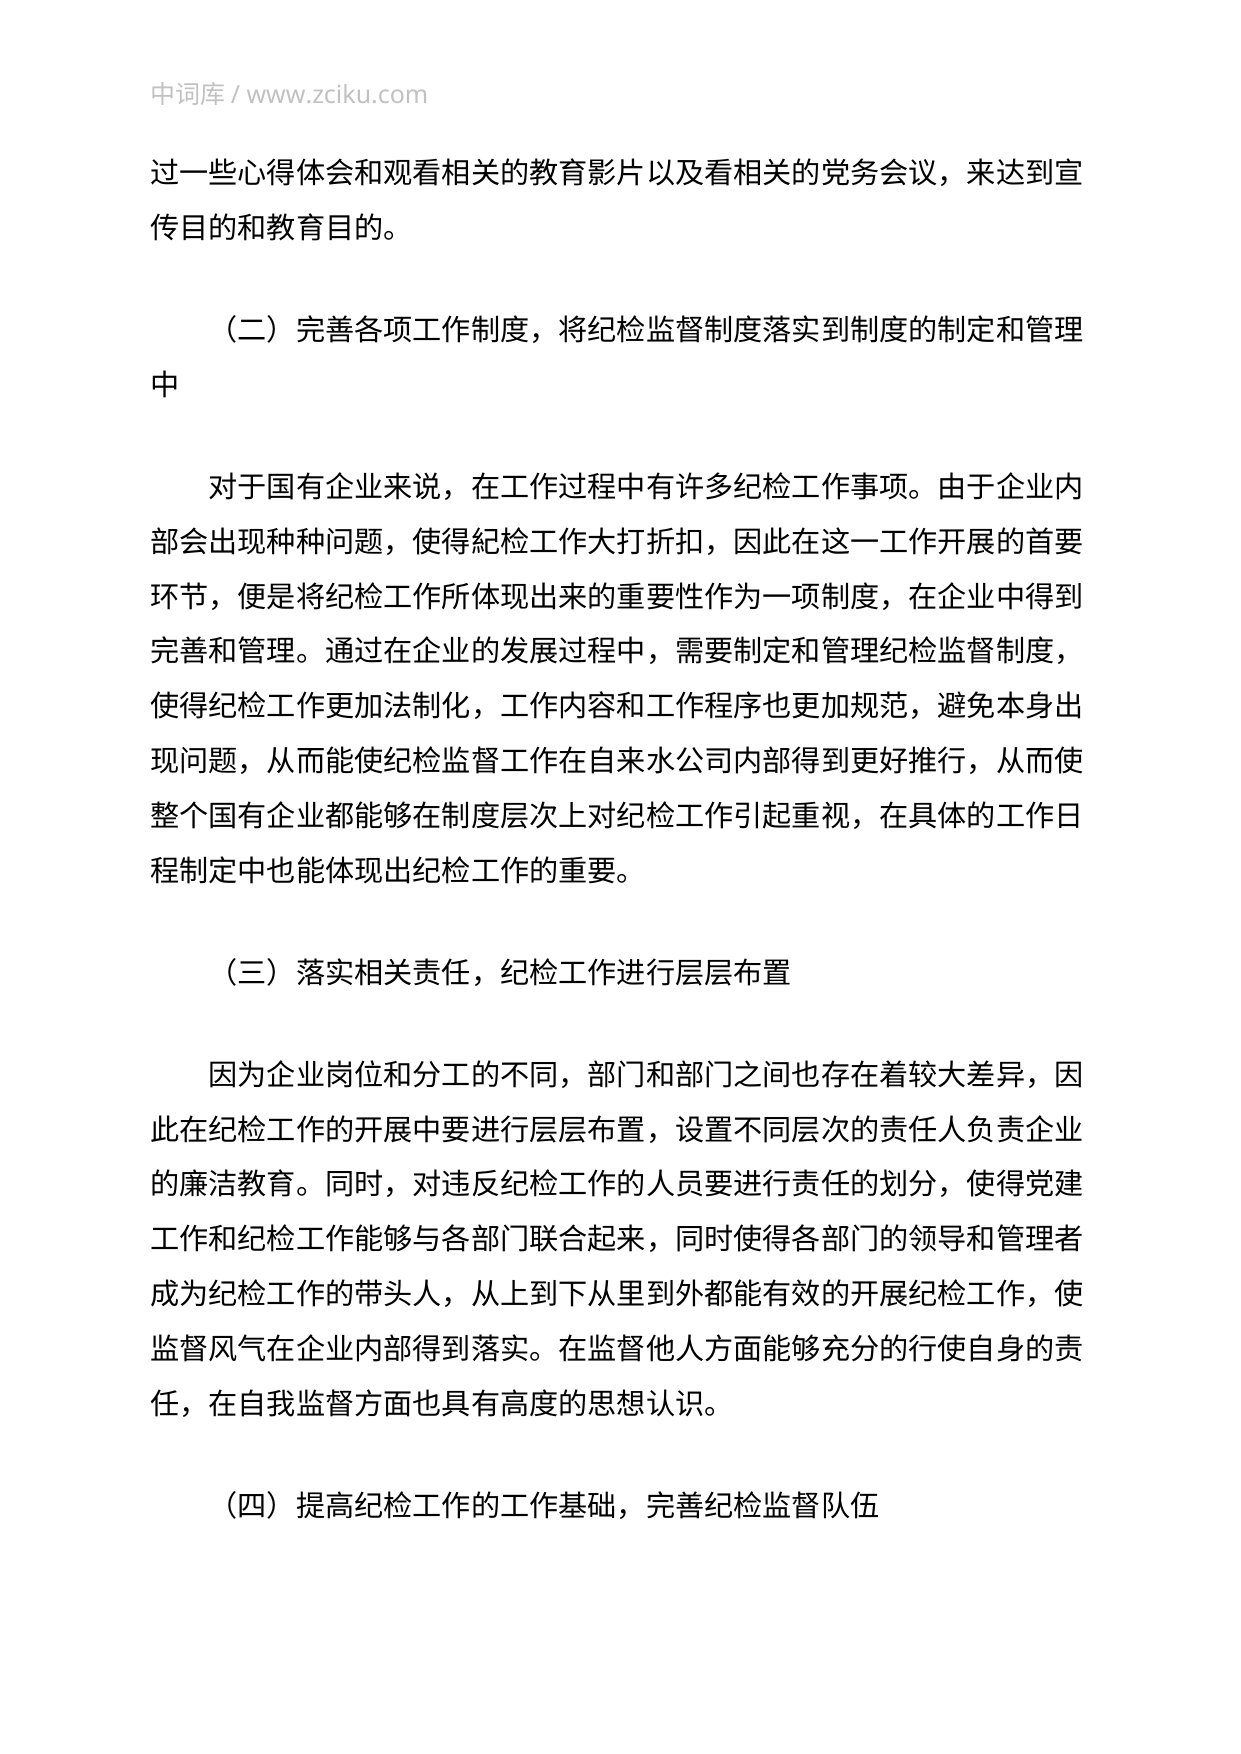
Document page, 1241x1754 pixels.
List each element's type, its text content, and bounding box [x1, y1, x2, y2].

text （二）完善各项工作制度，将纪检监督制度落实到制度的制定和管理中 [150, 307, 1090, 404]
text （四）提高纪检工作的工作基础，完善纪检监督队伍 [150, 1482, 1090, 1524]
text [150, 150, 1090, 247]
text 对于国有企业来说，在工作过程中有许多纪检工作事项。由于企业内部会出现种种问题，使得紀检工作大打折扣，因此在这一工作开展的首要环节，便是将纪检工作所体现出来的重要性作为一项制度，在企业中得到完善和管理。通过在企业的发展过程中，需要制定和管理纪检监督制度，使得纪检工作更加法制化，工作内容和工作程序也更加规范，避免本身出现问题，从而能使纪检监督工作在自来水公司内部得到更好推行，从而使整个国有企业都能够在制度层次上对纪检工作引起重视，在具体的工作日程制定中也能体现出纪检工作的重要。 [150, 463, 1090, 890]
text 因为企业岗位和分工的不同，部门和部门之间也存在着较大差异，因此在纪检工作的开展中要进行层层布置，设置不同层次的责任人负责企业的廉洁教育。同时，对违反纪检工作的人员要进行责任的划分，使得党建工作和纪检工作能够与各部门联合起来，同时使得各部门的领导和管理者成为纪检工作的带头人，从上到下从里到外都能有效的开展纪检工作，使监督风气在企业内部得到落实。在监督他人方面能够充分的行使自身的责任，在自我监督方面也具有高度的思想认识。 [150, 1051, 1090, 1423]
text （三）落实相关责任，纪检工作进行层层布置 [150, 949, 1090, 992]
